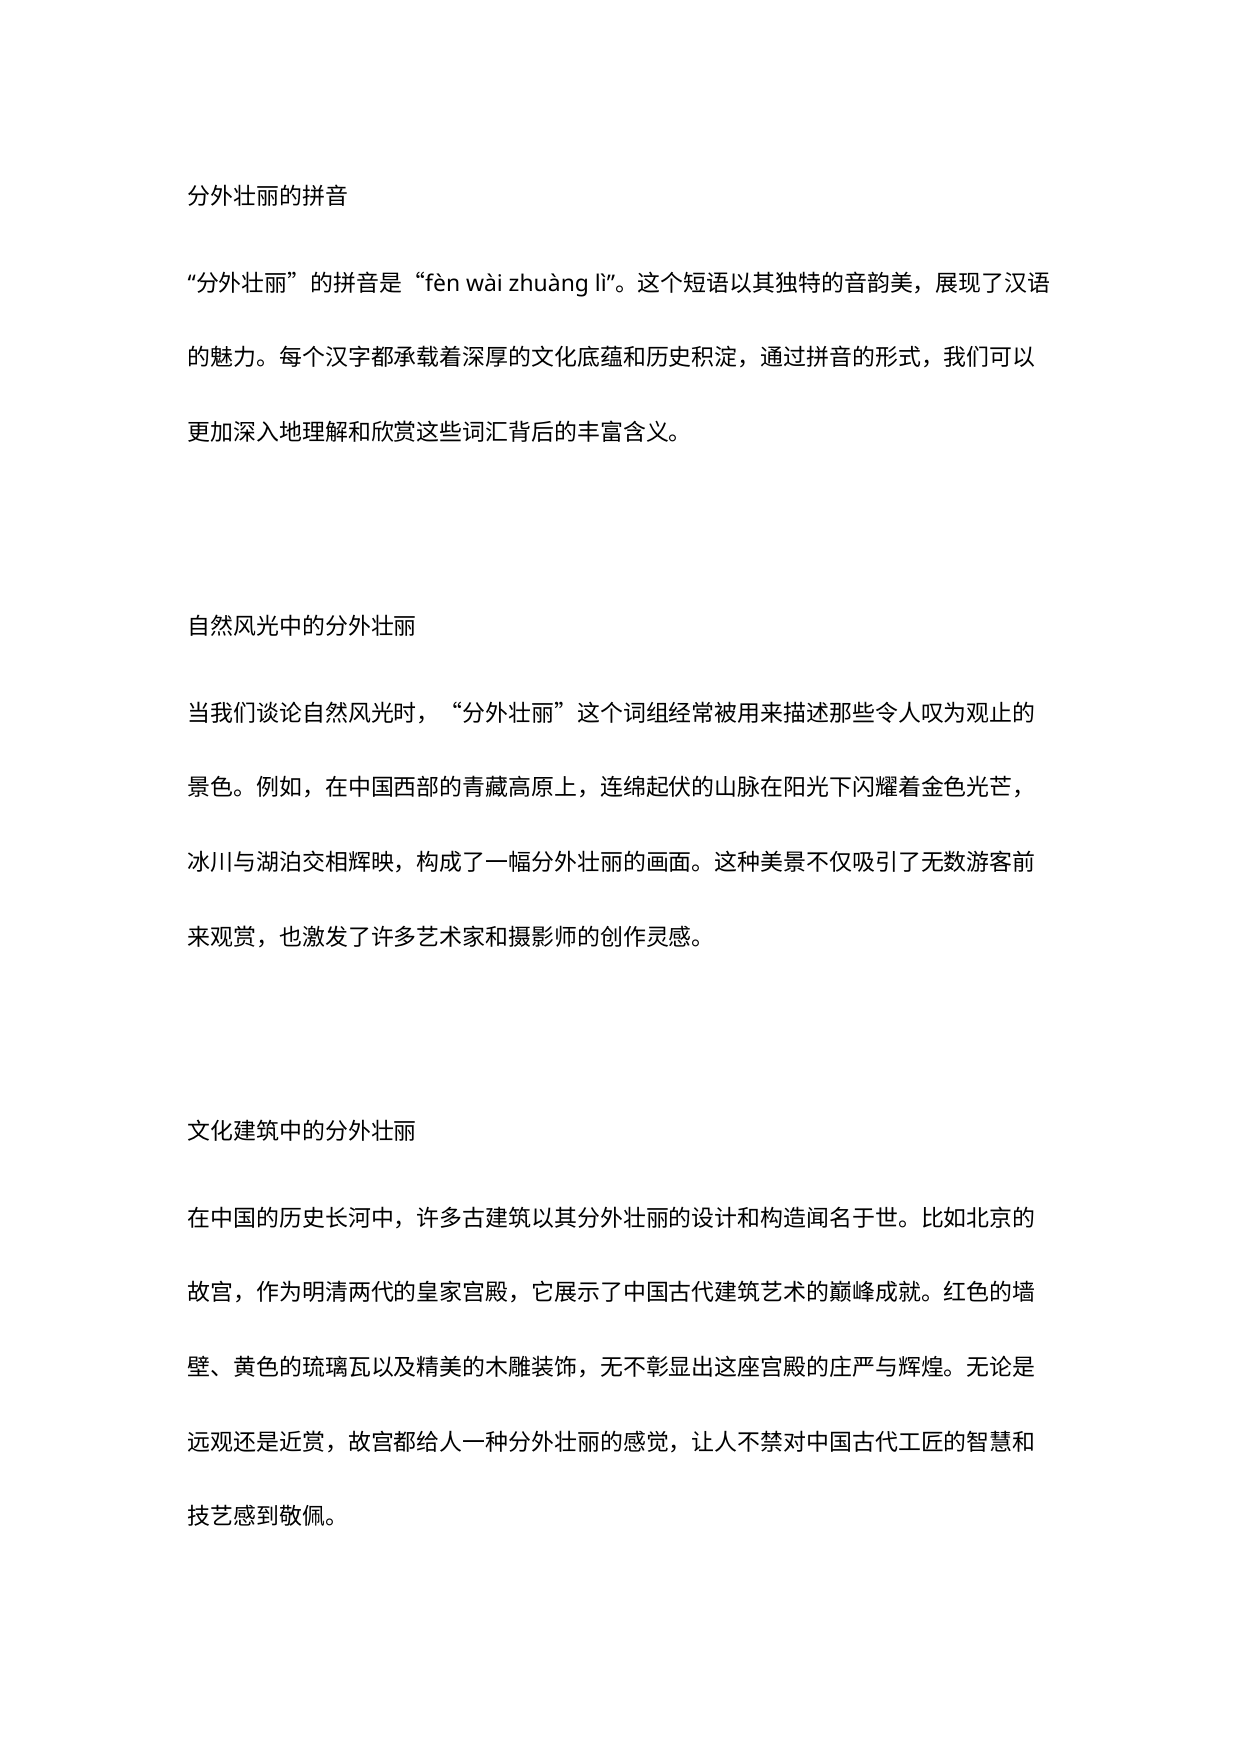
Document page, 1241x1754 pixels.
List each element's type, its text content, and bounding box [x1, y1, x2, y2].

text 自然风光中的分外壮丽 [187, 592, 1053, 657]
text 在中国的历史长河中，许多古建筑以其分外壮丽的设计和构造闻名于世。比如北京的故宫，作为明清两代的皇家宫殿，它展示了中国古代建筑艺术的巅峰成就。红色的墙壁、黄色的琉璃瓦以及精美的木雕装饰，无不彰显出这座宫殿的庄严与辉煌。无论是远观还是近赏，故宫都给人一种分外壮丽的感觉，让人不禁对中国古代工匠的智慧和技艺感到敬佩。 [187, 1184, 1053, 1547]
text 文化建筑中的分外壮丽 [187, 1097, 1053, 1162]
text 分外壮丽的拼音 [187, 162, 1053, 227]
text “分外壮丽”的拼音是“fèn wài zhuàng lì”。这个短语以其独特的音韵美，展现了汉语的魅力。每个汉字都承载着深厚的文化底蕴和历史积淀，通过拼音的形式，我们可以更加深入地理解和欣赏这些词汇背后的丰富含义。 [187, 248, 1053, 463]
text 当我们谈论自然风光时，“分外壮丽”这个词组经常被用来描述那些令人叹为观止的景色。例如，在中国西部的青藏高原上，连绵起伏的山脉在阳光下闪耀着金色光芒，冰川与湖泊交相辉映，构成了一幅分外壮丽的画面。这种美景不仅吸引了无数游客前来观赏，也激发了许多艺术家和摄影师的创作灵感。 [187, 679, 1053, 968]
